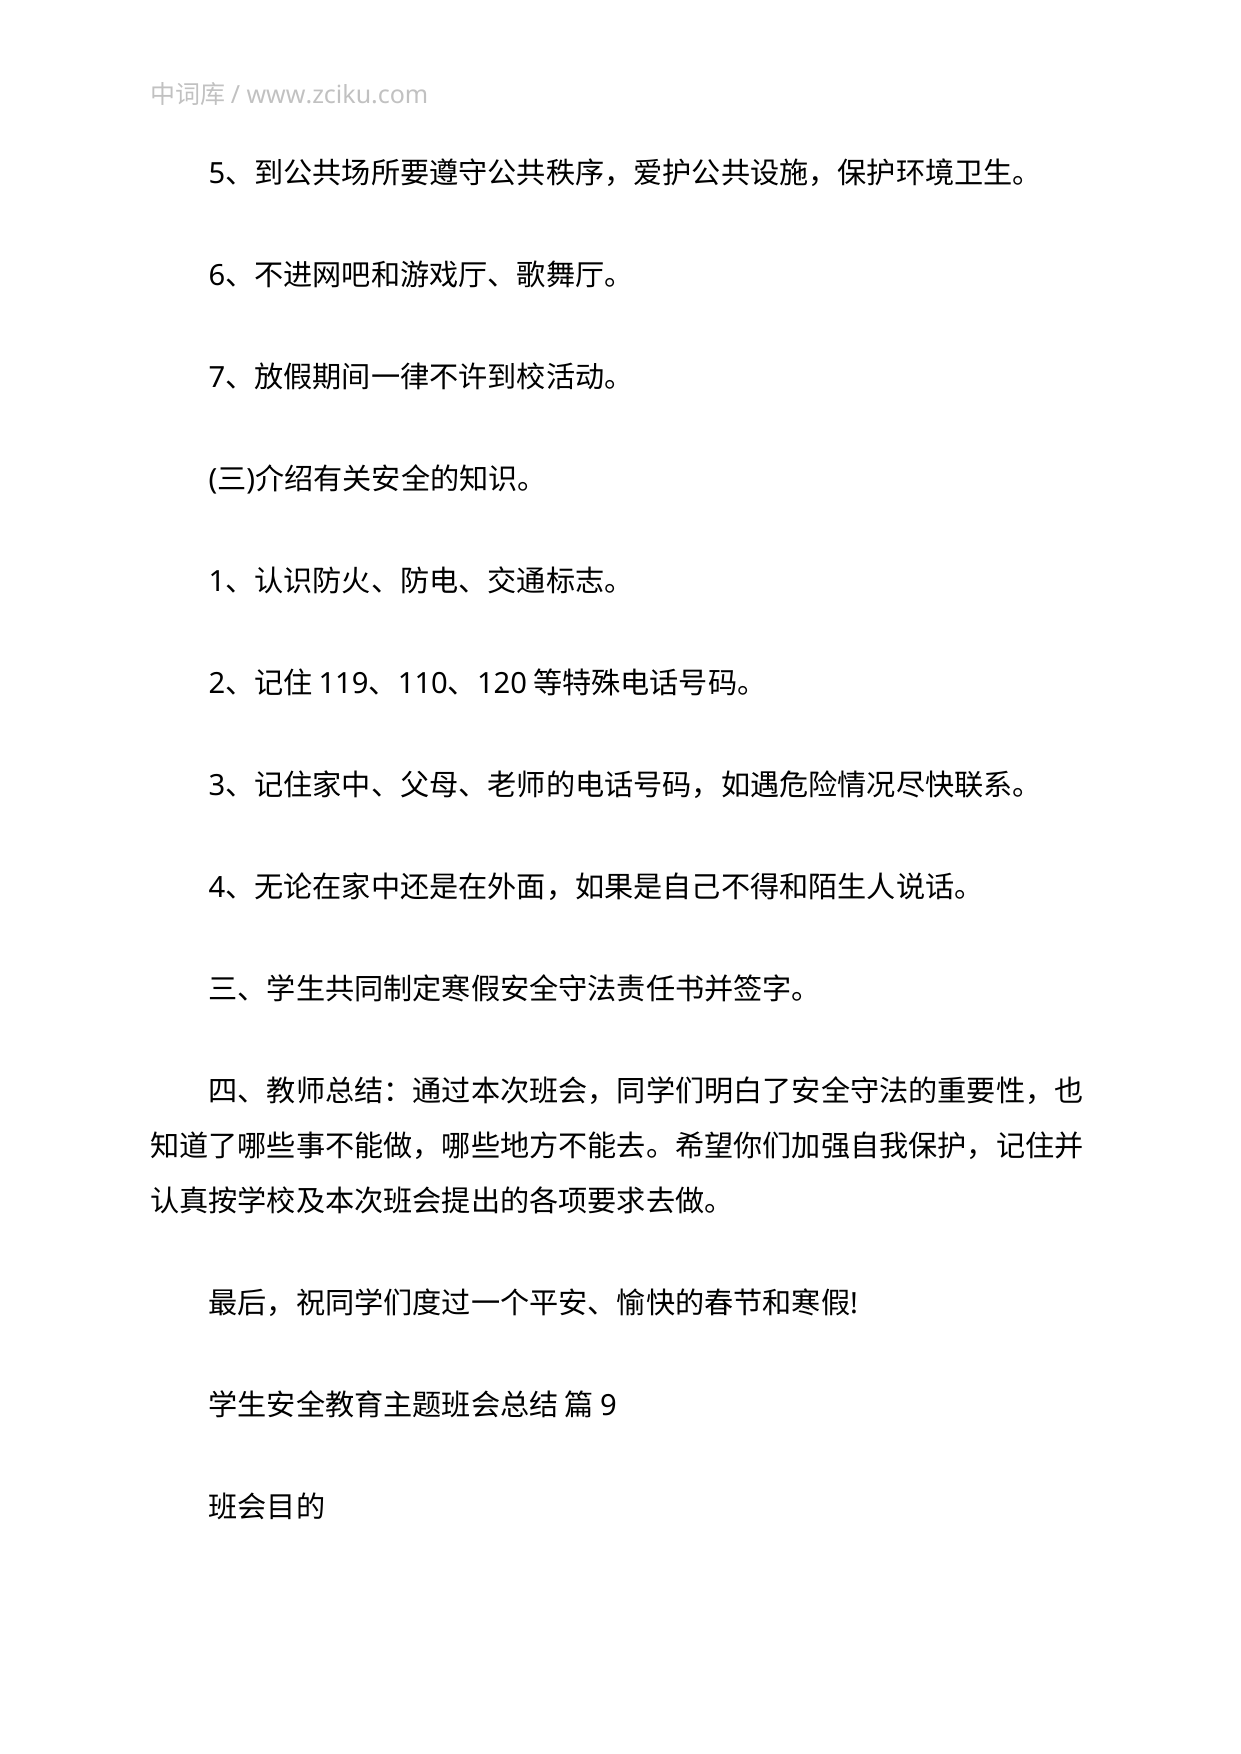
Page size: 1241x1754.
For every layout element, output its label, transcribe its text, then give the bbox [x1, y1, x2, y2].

text 四、教师总结：通过本次班会，同学们明白了安全守法的重要性，也知道了哪些事不能做，哪些地方不能去。希望你们加强自我保护，记住并认真按学校及本次班会提出的各项要求去做。 [150, 1068, 1090, 1220]
text 3、记住家中、父母、老师的电话号码，如遇危险情况尽快联系。 [150, 762, 1090, 804]
text 4、无论在家中还是在外面，如果是自己不得和陌生人说话。 [150, 864, 1090, 906]
text 7、放假期间一律不许到校活动。 [150, 354, 1090, 396]
text 班会目的 [150, 1483, 1090, 1525]
text 最后，祝同学们度过一个平安、愉快的春节和寒假! [150, 1279, 1090, 1322]
text 2、记住119、110、120等特殊电话号码。 [150, 660, 1090, 702]
text (三)介绍有关安全的知识。 [150, 456, 1090, 498]
text 5、到公共场所要遵守公共秩序，爱护公共设施，保护环境卫生。 [150, 150, 1090, 192]
text 6、不进网吧和游戏厅、歌舞厅。 [150, 252, 1090, 294]
text 三、学生共同制定寒假安全守法责任书并签字。 [150, 966, 1090, 1008]
text 学生安全教育主题班会总结 篇9 [150, 1381, 1090, 1423]
text 1、认识防火、防电、交通标志。 [150, 558, 1090, 600]
